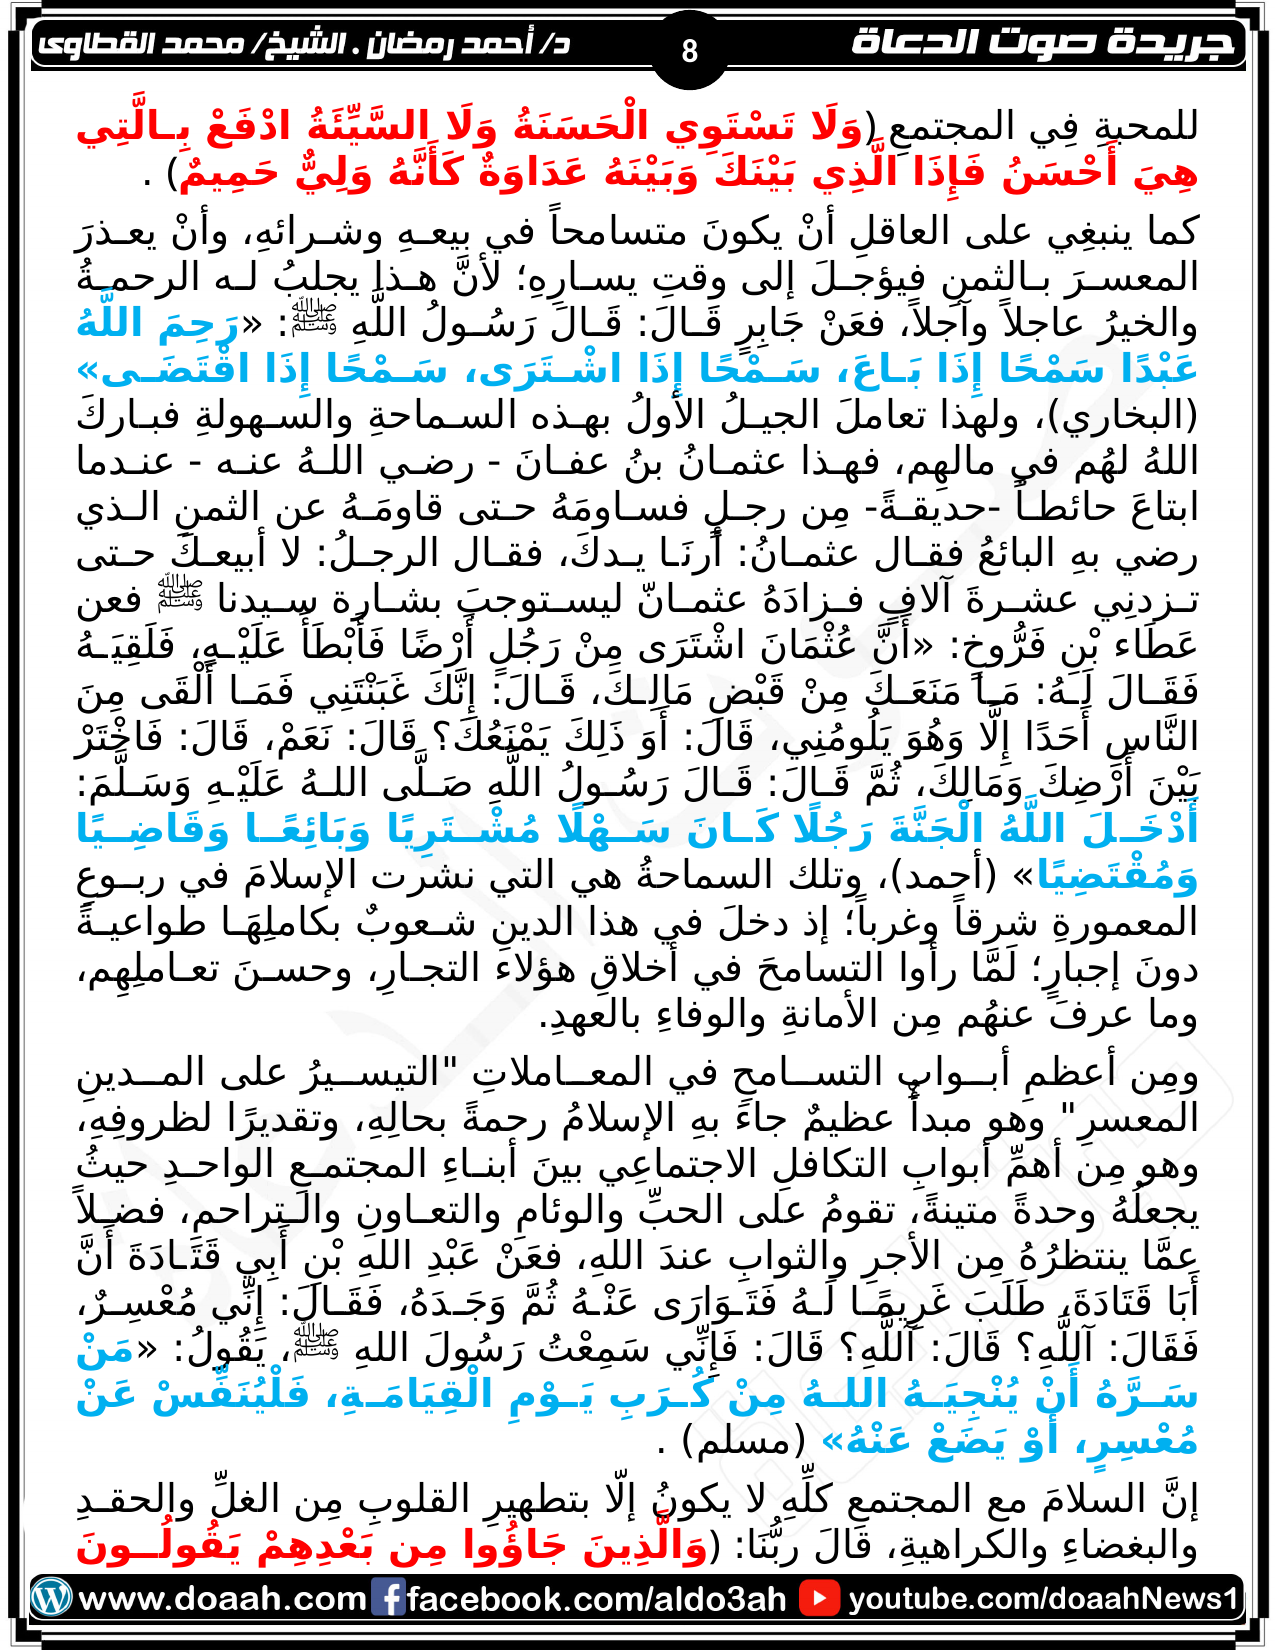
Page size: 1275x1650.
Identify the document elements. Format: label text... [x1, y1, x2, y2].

text ومِن أعظمِ أبوابِ التسامحِ في المعاملاتِ "التيسيرُ على المدينِ المعسرِ" وهو مبدأٌ عظيمٌ جاءَ بهِ الإسلامُ رحمةً بحالِهِ، وتقديرًا لظروفِهِ، وهو مِن أهمِّ أبوابِ التكافلِ الاجتماعِي بينَ أبناءِ المجتمعِ الواحدِ حيثُ يجعلُهُ وحدةً متينةً، تقومُ على الحبِّ والوئامِ والتعاونِ والتراحمِ، فضلاً عمَّا ينتظرُهُ مِن الأجرِ والثوابِ عندَ اللهِ، فعَنْ عَبْدِ اللهِ بْنِ أَبِي قَتَادَةَ أَنَّ أَبَا قَتَادَةَ، طَلَبَ غَرِيمًا لَهُ فَتَوَارَى عَنْهُ ثُمَّ وَجَدَهُ، فَقَالَ: إِنِّي مُعْسِرٌ، فَقَالَ: آللَّهِ؟ قَالَ: آللَّهِ؟ قَالَ: فَإِنِّي سَمِعْتُ رَسُولَ اللهِ ﷺ، يَقُولُ: «مَنْ سَرَّهُ أَنْ يُنْجِيَهُ اللهُ مِنْ كُرَبِ يَوْمِ الْقِيَامَةِ، فَلْيُنَفِّسْ عَنْ مُعْسِرٍ، أَوْ يَضَعْ عَنْهُ» (مسلم) . [75, 1049, 1200, 1463]
text كما ينبغِي على العاقلِ أنْ يكونَ متسامحاً في بيعهِ وشرائهِ، وأنْ يعذرَ المعسرَ بالثمنِ فيؤجلَ إلى وقتِ يسارِهِ؛ لأنَّ هذا يجلبُ له الرحمةُ والخيرُ عاجلاً وآجلاً، فعَنْ جَابِرٍ قَالَ: قَالَ رَسُولُ اللَّهِ ﷺ: «رَحِمَ اللَّهُ عَبْدًا سَمْحًا إِذَا بَاعَ، سَمْحًا إِذَا اشْتَرَى، سَمْحًا إِذَا اقْتَضَى» (البخاري)، ولهذا تعاملَ الجيلُ الأولُ بهذه السماحةِ والسهولةِ فباركَ اللهُ لهُم في مالهِم، فهذا عثمانُ بنُ عفانَ - رضي اللهُ عنه - عندما ابتاعَ حائطاً -حديقةً- مِن رجلٍ فساومَهُ حتى قاومَهُ عن الثمنِ الذي رضي بهِ البائعُ فقال عثمانُ: أرنَا يدكَ، فقال الرجلُ: لا أبيعكَ حتى تزدنِي عشرةَ آلافٍ فزادَهُ عثمانّ ليستوجبَ بشارة سيدنا ﷺ فعن عَطَاء بْنِ فَرُّوخٍ: «أَنَّ عُثْمَانَ اشْتَرَى مِنْ رَجُلٍ أَرْضًا فَأَبْطَأَ عَلَيْهِ، فَلَقِيَهُ فَقَالَ لَهُ: مَا مَنَعَكَ مِنْ قَبْضِ مَالِكَ، قَالَ: إِنَّكَ غَبَنْتَنِي فَمَا أَلْقَى مِنَ النَّاسِ أَحَدًا إِلَّا وَهُوَ يَلُومُنِي، قَالَ: أَوَ ذَلِكَ يَمْنَعُكَ؟ قَالَ: نَعَمْ، قَالَ: فَاخْتَرْ بَيْنَ أَرْضِكَ وَمَالِكَ، ثُمَّ قَالَ: قَالَ رَسُولُ اللَّهِ صَلَّى اللهُ عَلَيْهِ وَسَلَّمَ: أَدْخَلَ اللَّهُ الْجَنَّةَ رَجُلًا كَانَ سَهْلًا مُشْتَرِيًا وَبَائِعًا وَقَاضِيًا وَمُقْتَضِيًا» (أحمد)، وتلك السماحةُ هي التي نشرت الإسلامَ في ربوعِ المعمورةِ شرقاً وغرباً؛ إذ دخلَ في هذا الدينِ شعوبٌ بكاملِهَا طواعيةً دونَ إجبارٍ؛ لَمَّا رأوا التسامحَ في أخلاقِ هؤلاء التجارِ، وحسنَ تعاملِهِم، وما عرفَ عنهُم مِن الأمانةِ والوفاءِ بالعهدِ. [75, 208, 1200, 1036]
picture [0, 0, 1275, 1650]
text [75, 103, 1200, 195]
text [75, 1476, 1200, 1568]
